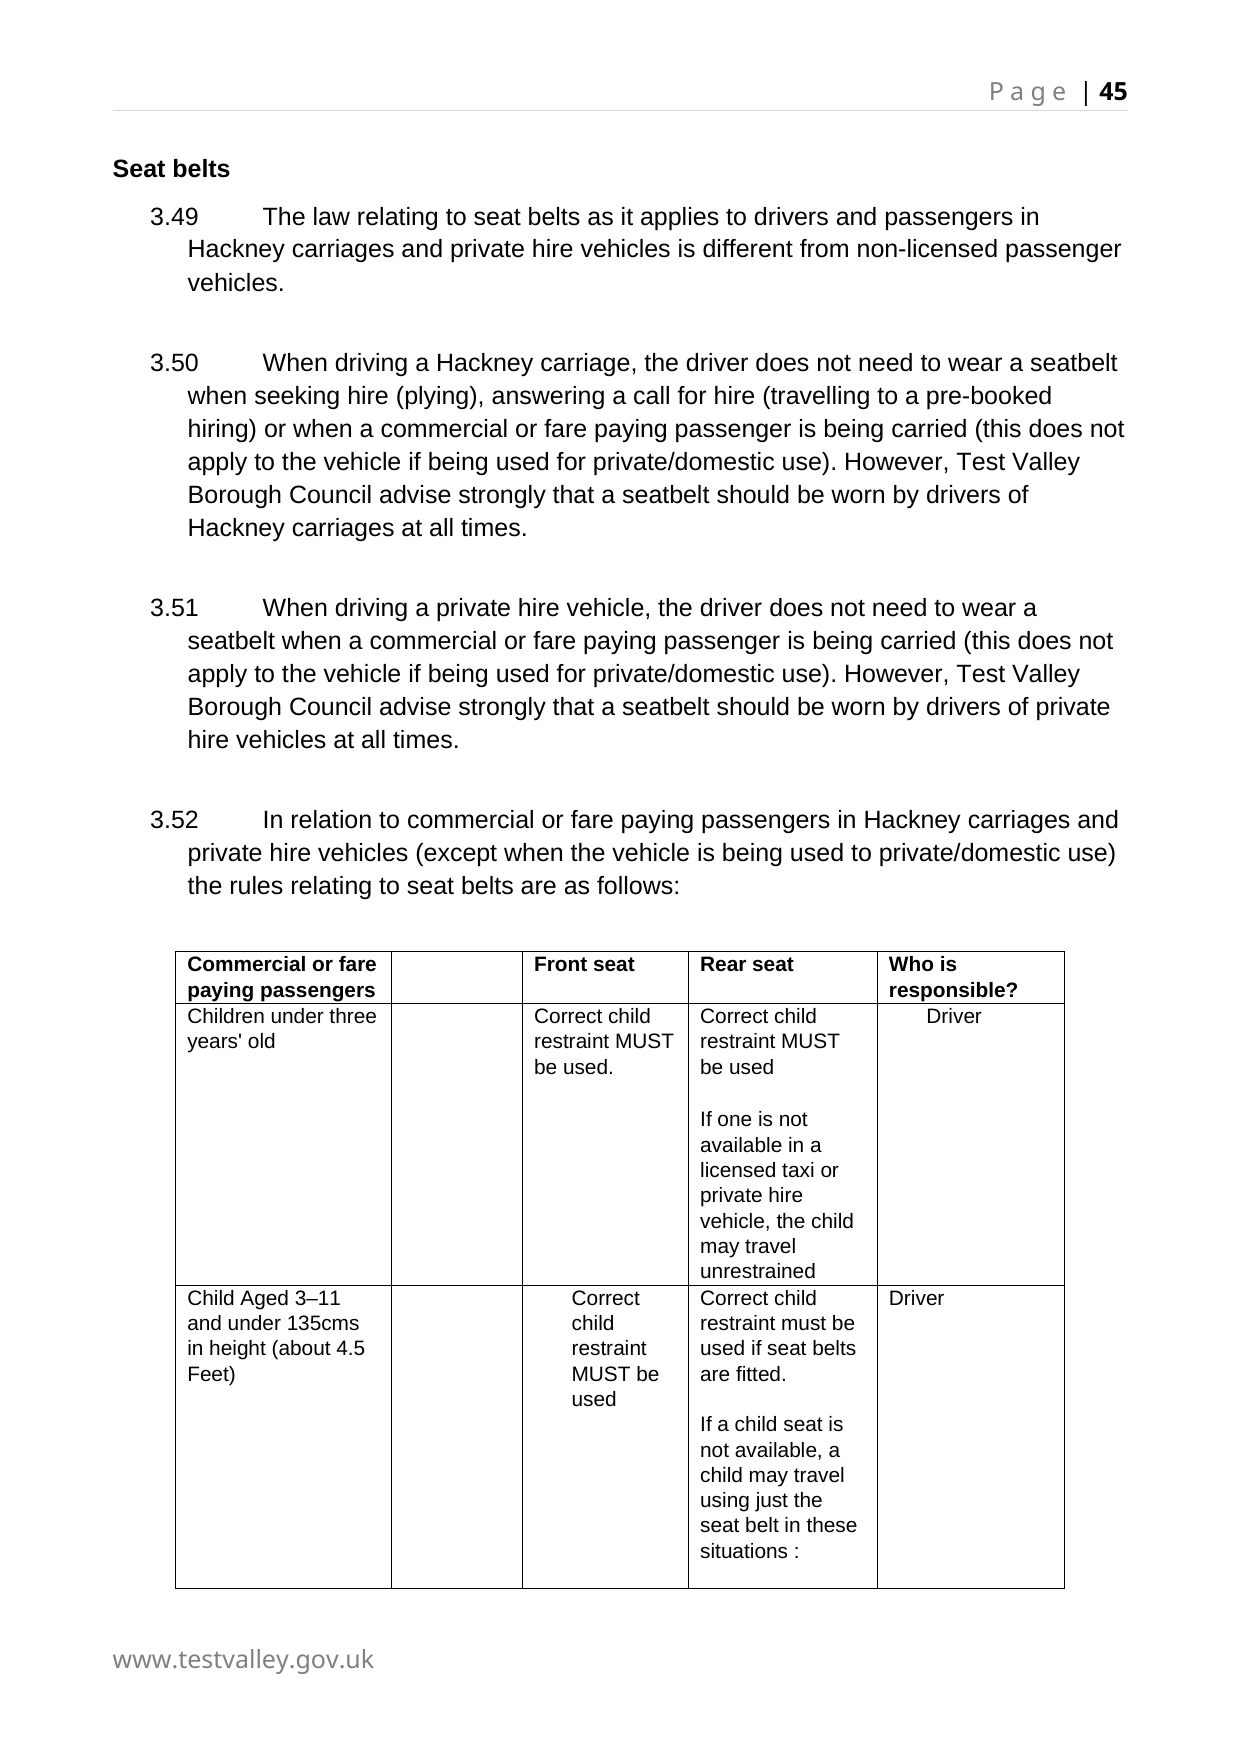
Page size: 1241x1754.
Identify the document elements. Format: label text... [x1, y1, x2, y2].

table_cell Driver [878, 1004, 1064, 1284]
text Seat belts [112, 154, 1128, 183]
table_cell Correct child restraint MUST be used If one is not available in a licensed taxi or private hire vehicle, the child may travel unrestrained [689, 1004, 877, 1284]
table_cell Children under three years' old [176, 1004, 391, 1284]
table_cell [392, 1286, 522, 1588]
list The law relating to seat belts as it applies to drivers and passengers in Hackney carriages and private hire vehicles is different from non-licensed passenger vehicles. [150, 201, 1128, 296]
table_cell Correct child restraint MUST be used. [523, 1004, 688, 1284]
table_cell Driver [878, 1286, 1064, 1588]
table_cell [176, 1286, 391, 1588]
list When driving a private hire vehicle, the driver does not need to wear a seatbelt when a commercial or fare paying passenger is being carried (this does not apply to the vehicle if being used for private/domestic use). However, Test Valley Borough Council advise strongly that a seatbelt should be worn by drivers of private hire vehicles at all times. [150, 593, 1128, 754]
table_header Rear seat [689, 952, 877, 1003]
list When driving a Hackney carriage, the driver does not need to wear a seatbelt when seeking hire (plying), answering a call for hire (travelling to a pre-booked hiring) or when a commercial or fare paying passenger is being carried (this does not apply to the vehicle if being used for private/domestic use). However, Test Valley Borough Council advise strongly that a seatbelt should be worn by drivers of Hackney carriages at all times. [150, 348, 1128, 541]
list In relation to commercial or fare paying passengers in Hackney carriages and private hire vehicles (except when the vehicle is being used to private/domestic use) the rules relating to seat belts are as follows: [150, 805, 1128, 900]
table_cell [689, 1286, 877, 1588]
table_header Commercial or fare paying passengers [176, 952, 391, 1003]
table_header Front seat [523, 952, 688, 1003]
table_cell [523, 1286, 688, 1588]
table_header Who is responsible? [878, 952, 1064, 1003]
table_cell [392, 1004, 522, 1284]
table_header [392, 952, 522, 1003]
